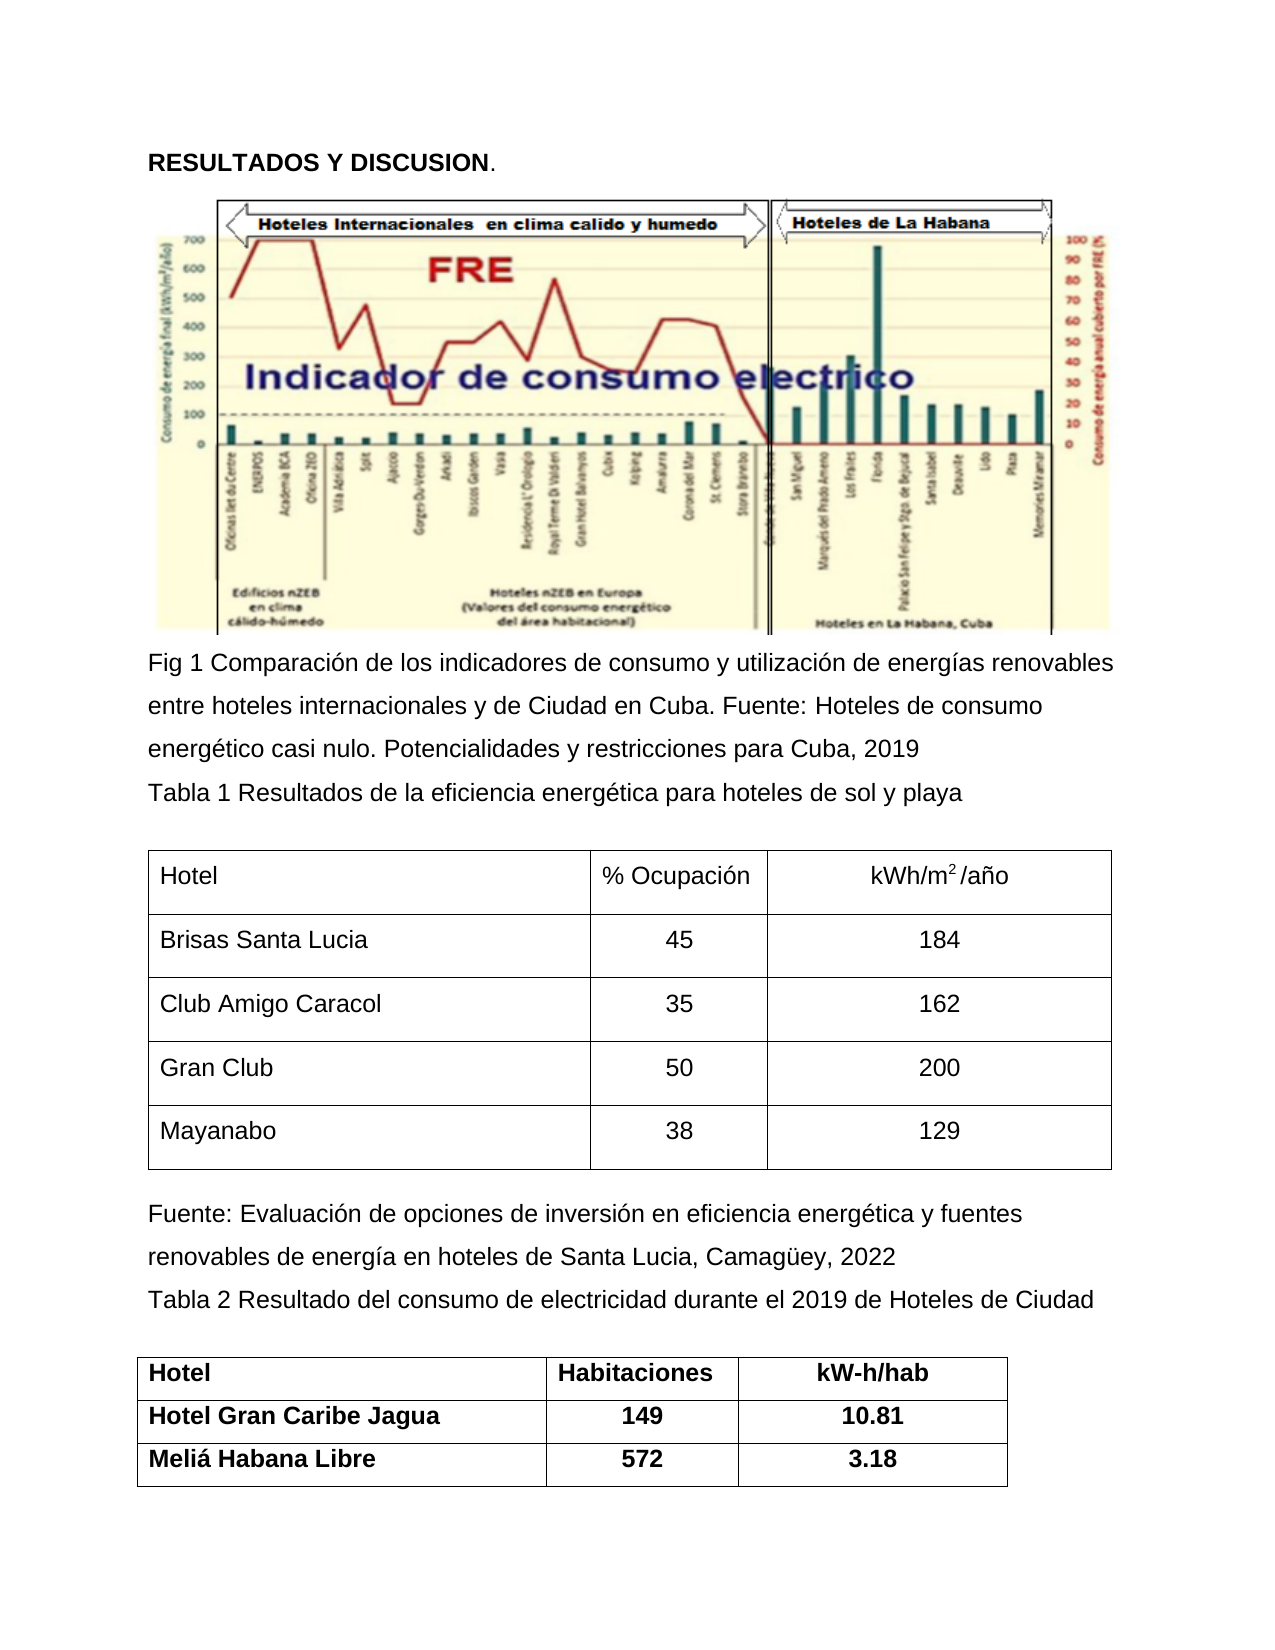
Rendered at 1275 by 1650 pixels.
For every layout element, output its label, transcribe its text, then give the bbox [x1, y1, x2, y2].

text Tabla 1 Resultados de la eficiencia energética para hoteles de sol y playa [148, 777, 1127, 806]
table_header Hotel [138, 1358, 546, 1400]
table_cell 162 [768, 978, 1111, 1041]
table_cell 129 [768, 1106, 1111, 1168]
table_header Habitaciones [547, 1358, 738, 1400]
table_cell 200 [768, 1042, 1111, 1105]
table_header kWh/m2 /año [768, 851, 1111, 913]
picture [147, 190, 1127, 635]
table_cell Brisas Santa Lucia [149, 915, 590, 977]
table_cell Hotel Gran Caribe Jagua [138, 1401, 546, 1443]
text Tabla 2 Resultado del consumo de electricidad durante el 2019 de Hoteles de Ciudad [148, 1285, 1127, 1314]
table_cell Meliá Habana Libre [138, 1444, 546, 1486]
table_cell 35 [591, 978, 767, 1041]
text Fig 1 Comparación de los indicadores de consumo y utilización de energías renovables entre hoteles internacionales y de Ciudad en Cuba. Fuente: Hoteles de consumo energético casi nulo. Potencialidades y restricciones para Cuba, 2019 [148, 648, 1127, 763]
table_cell Club Amigo Caracol [149, 978, 590, 1041]
table_header Hotel [149, 851, 590, 913]
table_header % Ocupación [591, 851, 767, 913]
table_cell 45 [591, 915, 767, 977]
table_cell 149 [547, 1401, 738, 1443]
text Fuente: Evaluación de opciones de inversión en eficiencia energética y fuentes renovables de energía en hoteles de Santa Lucia, Camagüey, 2022 [148, 1199, 1127, 1271]
table_cell 50 [591, 1042, 767, 1105]
table_cell Gran Club [149, 1042, 590, 1105]
table_cell 38 [591, 1106, 767, 1168]
text RESULTADOS Y DISCUSION. [148, 148, 1127, 190]
table_header kW-h/hab [739, 1358, 1007, 1400]
table_cell 10.81 [739, 1401, 1007, 1443]
table_cell 572 [547, 1444, 738, 1486]
table_cell 184 [768, 915, 1111, 977]
table_cell 3.18 [739, 1444, 1007, 1486]
table_cell Mayanabo [149, 1106, 590, 1168]
